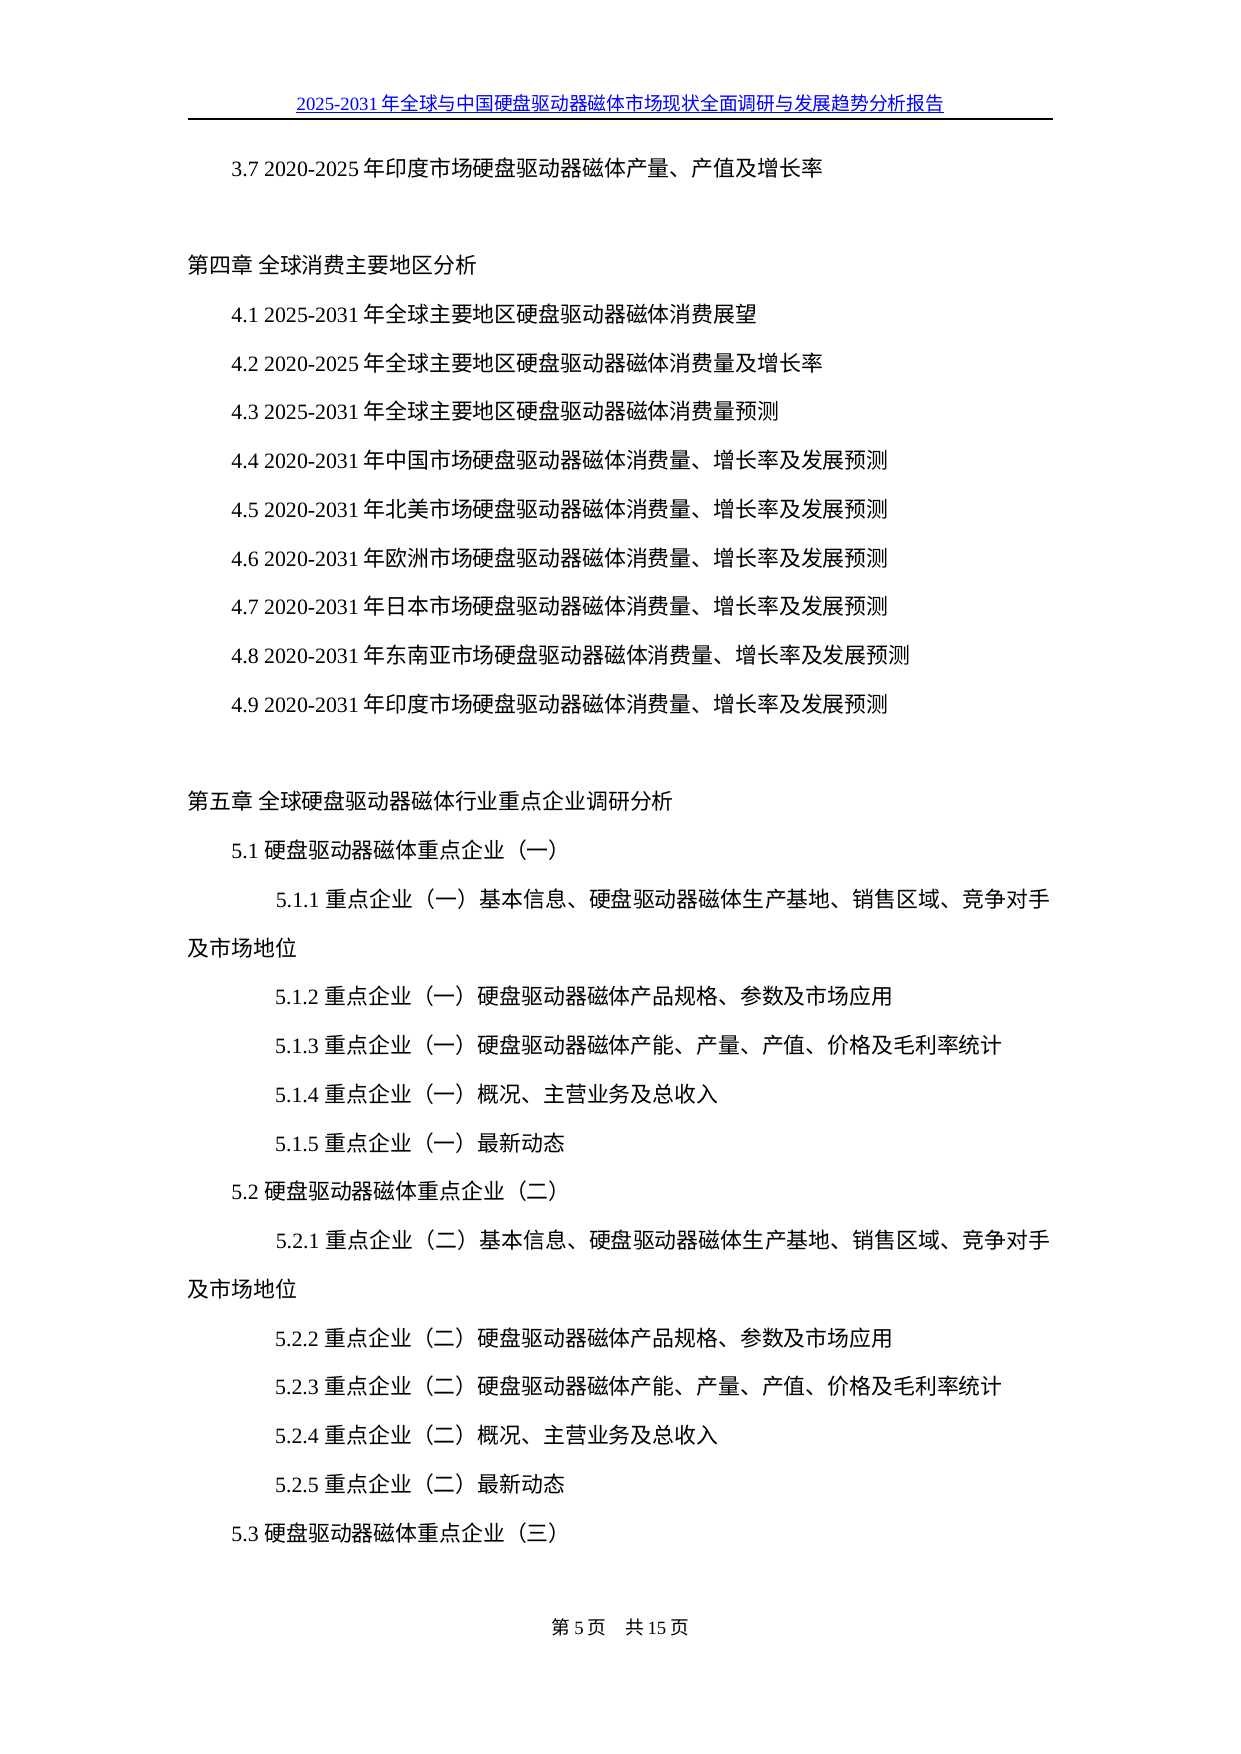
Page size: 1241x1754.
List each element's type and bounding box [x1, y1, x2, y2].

text [187, 150, 1053, 1548]
